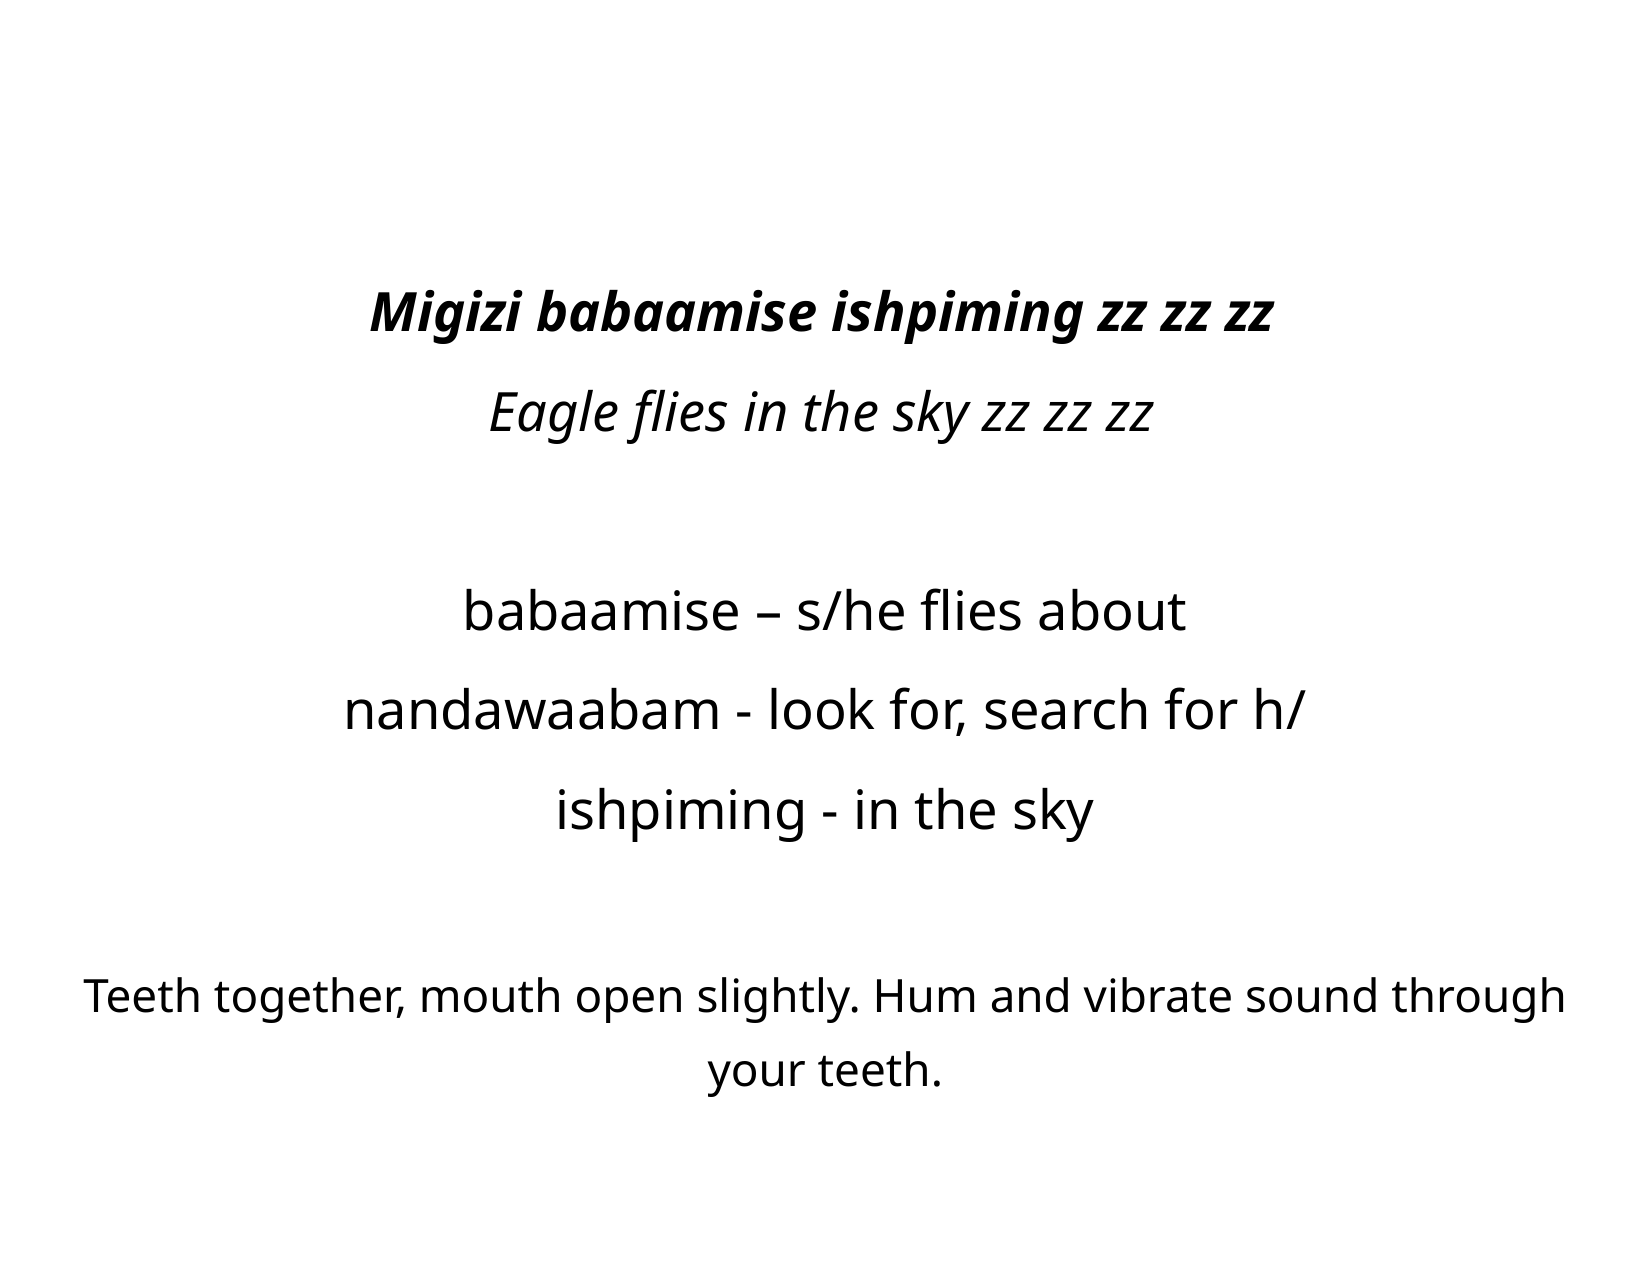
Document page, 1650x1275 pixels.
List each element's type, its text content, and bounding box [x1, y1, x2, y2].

text Teeth together, mouth open slightly. Hum and vibrate sound through your teeth. [75, 964, 1575, 1099]
text babaamise – s/he flies about [75, 572, 1575, 646]
text nandawaabam - look for, search for h/ [75, 672, 1575, 746]
text Migizi babaamise ishpiming zz zz zz [75, 274, 1575, 348]
text Eagle flies in the sky zz zz zz [75, 373, 1575, 447]
text ishpiming - in the sky [75, 771, 1575, 845]
